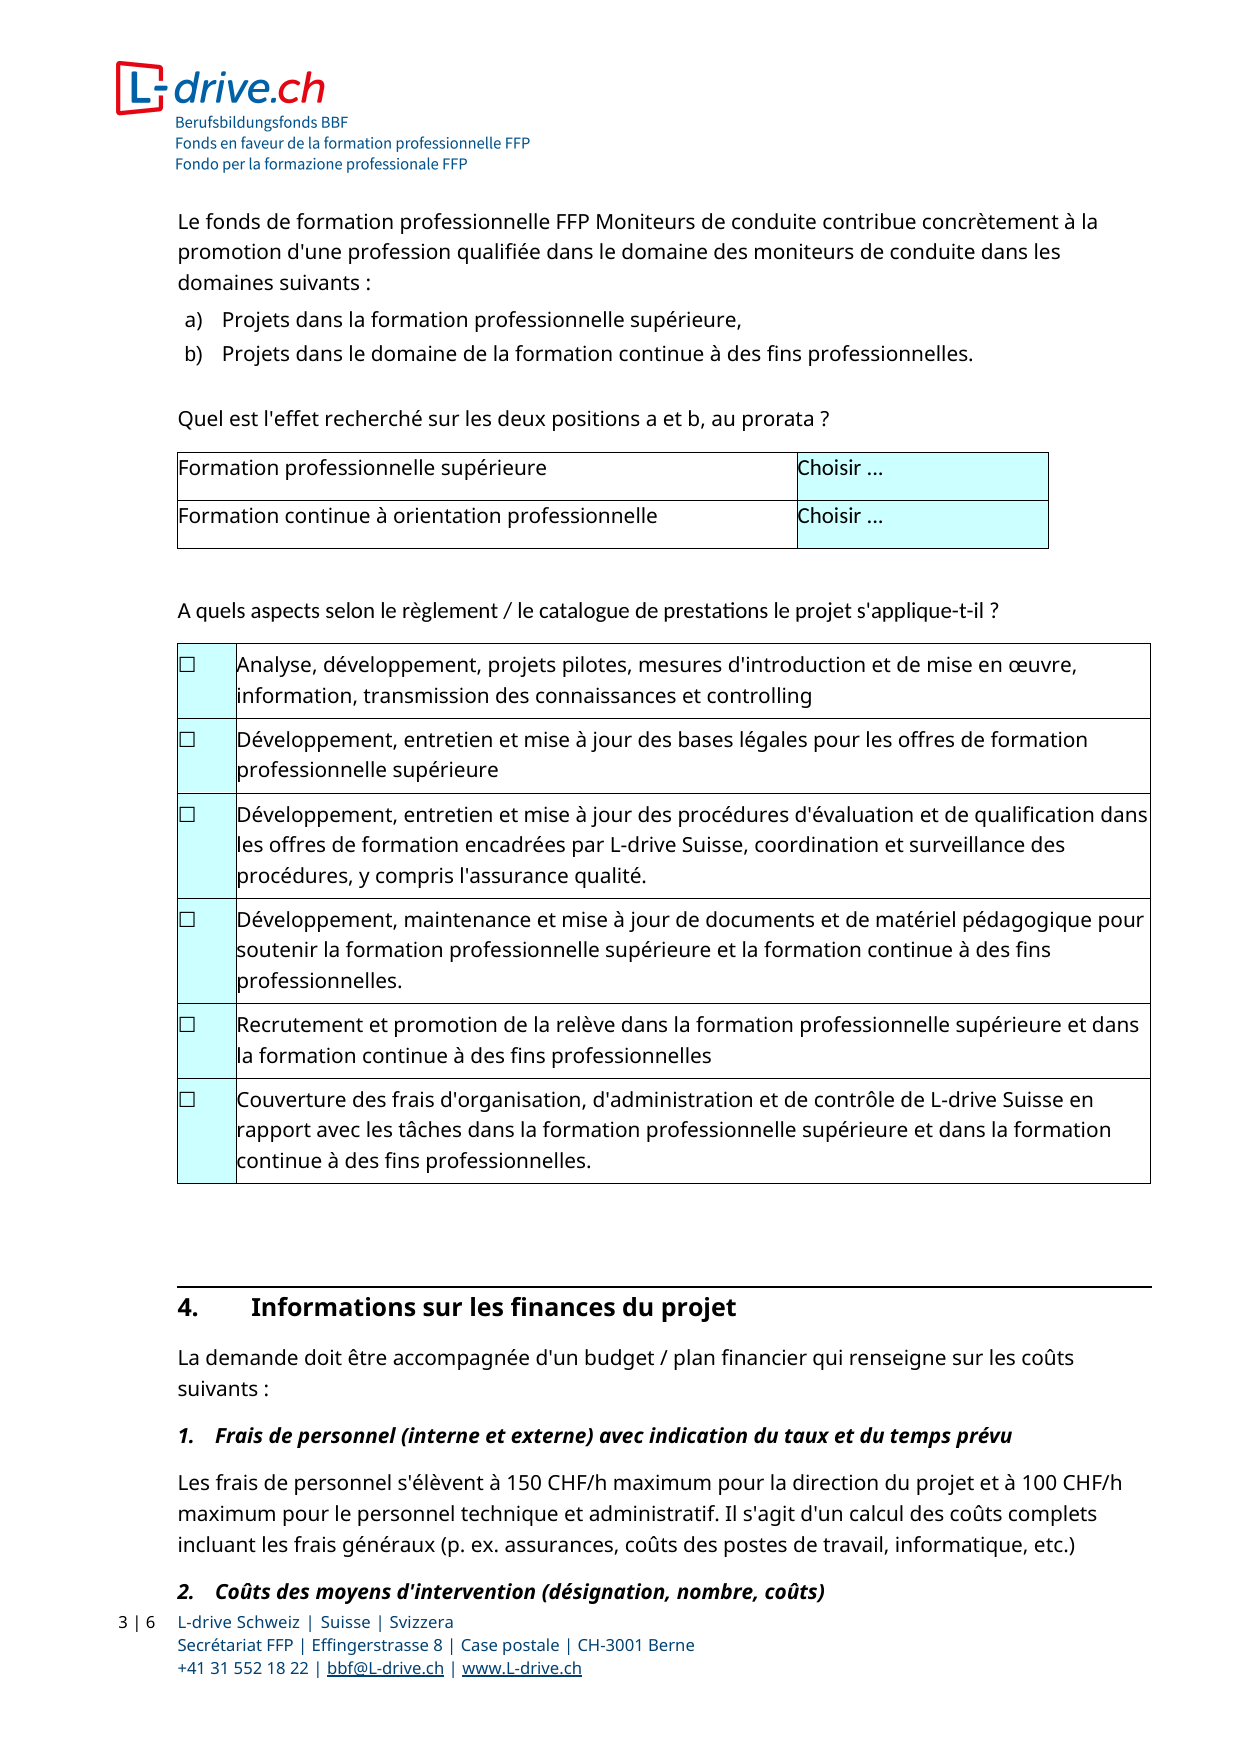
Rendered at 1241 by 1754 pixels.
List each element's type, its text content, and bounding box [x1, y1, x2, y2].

table_header Formation professionnelle supérieure [178, 453, 797, 500]
text La demande doit être accompagnée d'un budget / plan financier qui renseigne sur les coûts suivants : [177, 1343, 1152, 1402]
text Le fonds de formation professionnelle FFP Moniteurs de conduite contribue concrètement à la promotion d'une profession qualifiée dans le domaine des moniteurs de conduite dans les domaines suivants : [177, 207, 1152, 296]
list Projets dans la formation professionnelle supérieure, [184, 305, 1152, 333]
list Frais de personnel (interne et externe) avec indication du taux et du temps prévu [177, 1421, 1152, 1450]
text Quel est l'effet recherché sur les deux positions a et b, au prorata ? [177, 404, 1152, 433]
text A quels aspects selon le règlement / le catalogue de prestations le projet s'applique-t-il ? [177, 596, 1152, 624]
list Coûts des moyens d'intervention (désignation, nombre, coûts) [177, 1577, 1152, 1606]
table_cell Couverture des frais d'organisation, d'administration et de contrôle de L-drive Suisse en rapport avec les tâches dans la formation professionnelle supérieure et dans la formation continue à des fins professionnelles. [237, 1079, 1150, 1183]
table_cell Développement, maintenance et mise à jour de documents et de matériel pédagogique pour soutenir la formation professionnelle supérieure et la formation continue à des fins professionnelles. [237, 899, 1150, 1003]
list Projets dans le domaine de la formation continue à des fins professionnelles. [184, 339, 1152, 368]
table_cell Formation continue à orientation professionnelle [178, 501, 797, 548]
table_cell Développement, entretien et mise à jour des bases légales pour les offres de formation professionnelle supérieure [237, 719, 1150, 792]
list Informations sur les finances du projet [177, 1288, 1152, 1324]
text Les frais de personnel s'élèvent à 150 CHF/h maximum pour la direction du projet et à 100 CHF/h maximum pour le personnel technique et administratif. Il s'agit d'un calcul des coûts complets incluant les frais généraux (p. ex. assurances, coûts des postes de travail, informatique, etc.) [177, 1468, 1152, 1558]
table_cell Développement, entretien et mise à jour des procédures d'évaluation et de qualification dans les offres de formation encadrées par L-drive Suisse, coordination et surveillance des procédures, y compris l'assurance qualité. [237, 794, 1150, 898]
table_header Analyse, développement, projets pilotes, mesures d'introduction et de mise en œuvre, information, transmission des connaissances et controlling [237, 644, 1150, 718]
table_cell Recrutement et promotion de la relève dans la formation professionnelle supérieure et dans la formation continue à des fins professionnelles [237, 1004, 1150, 1078]
picture [113, 58, 598, 176]
